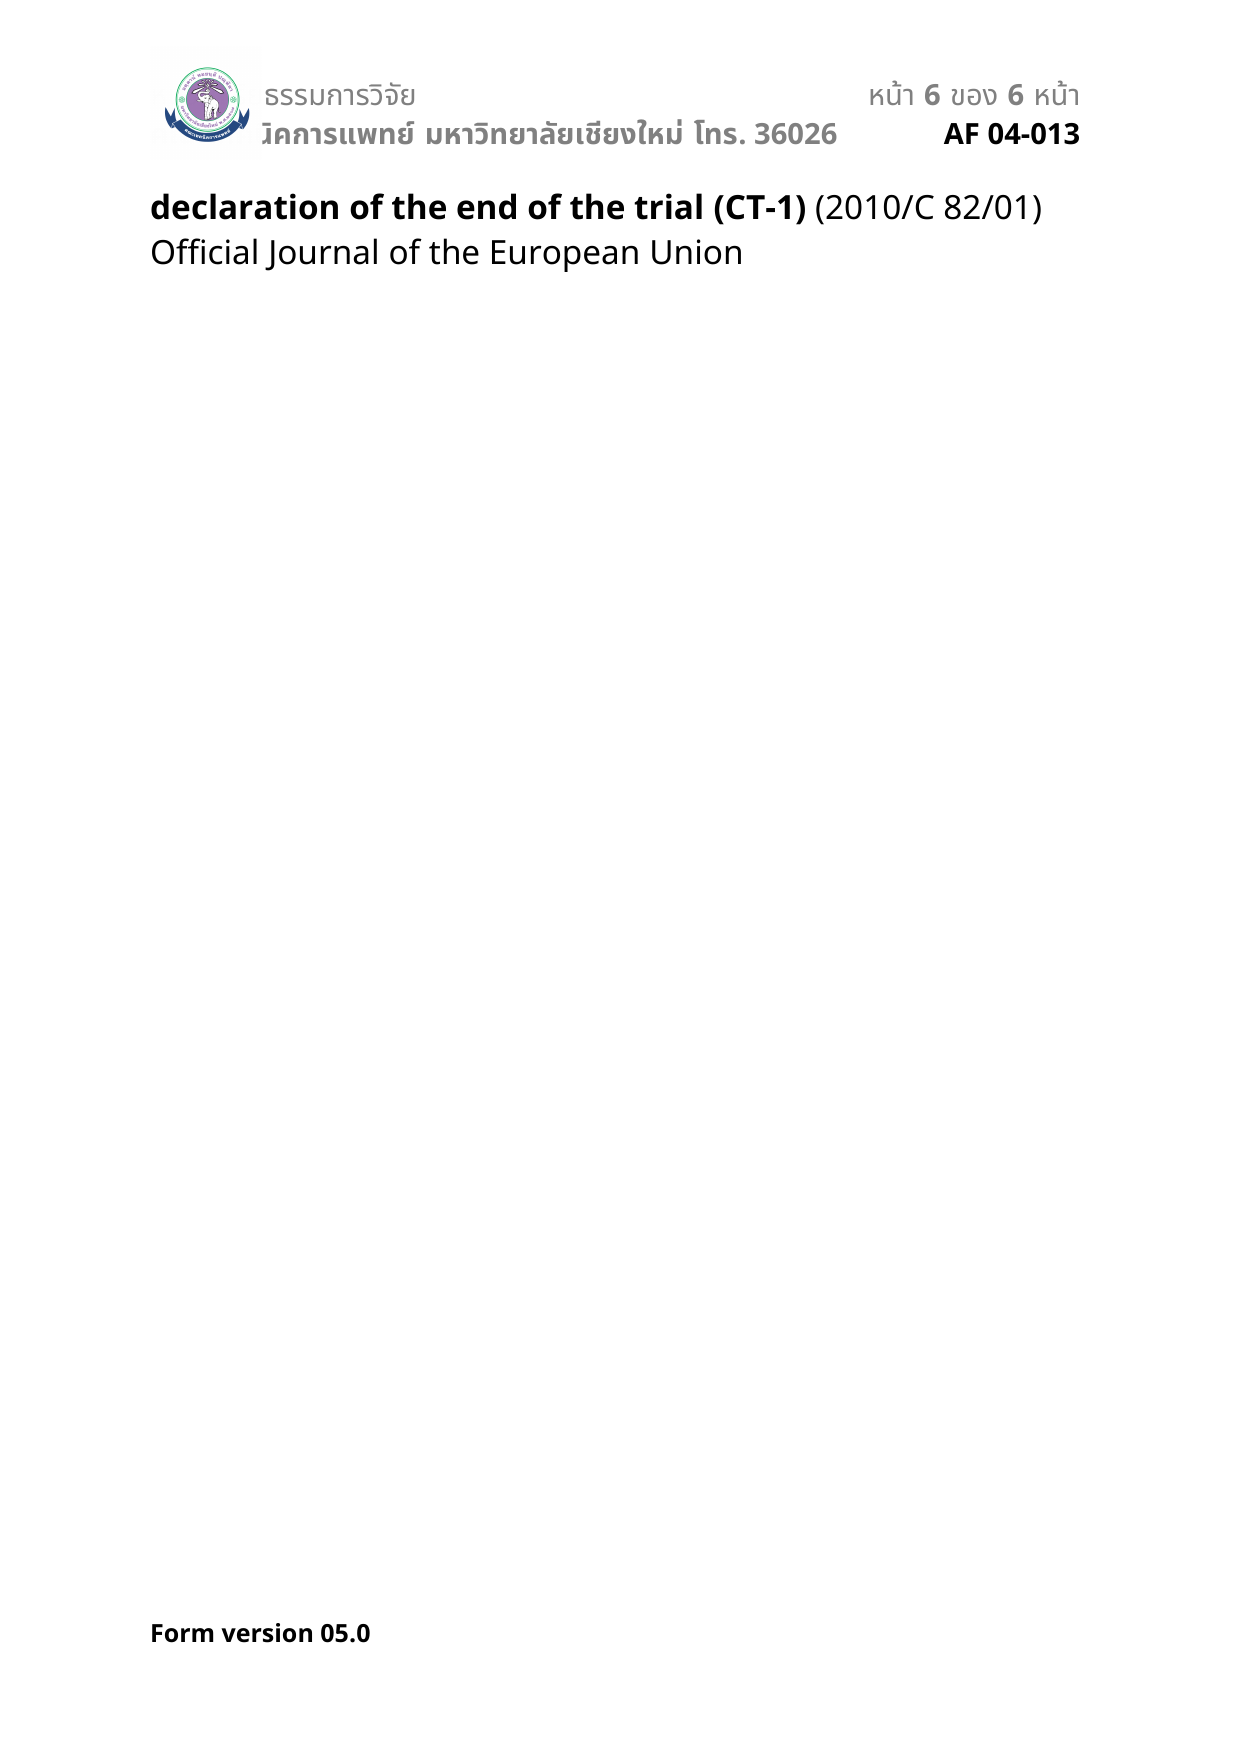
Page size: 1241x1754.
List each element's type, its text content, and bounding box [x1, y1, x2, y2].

picture [150, 46, 263, 160]
